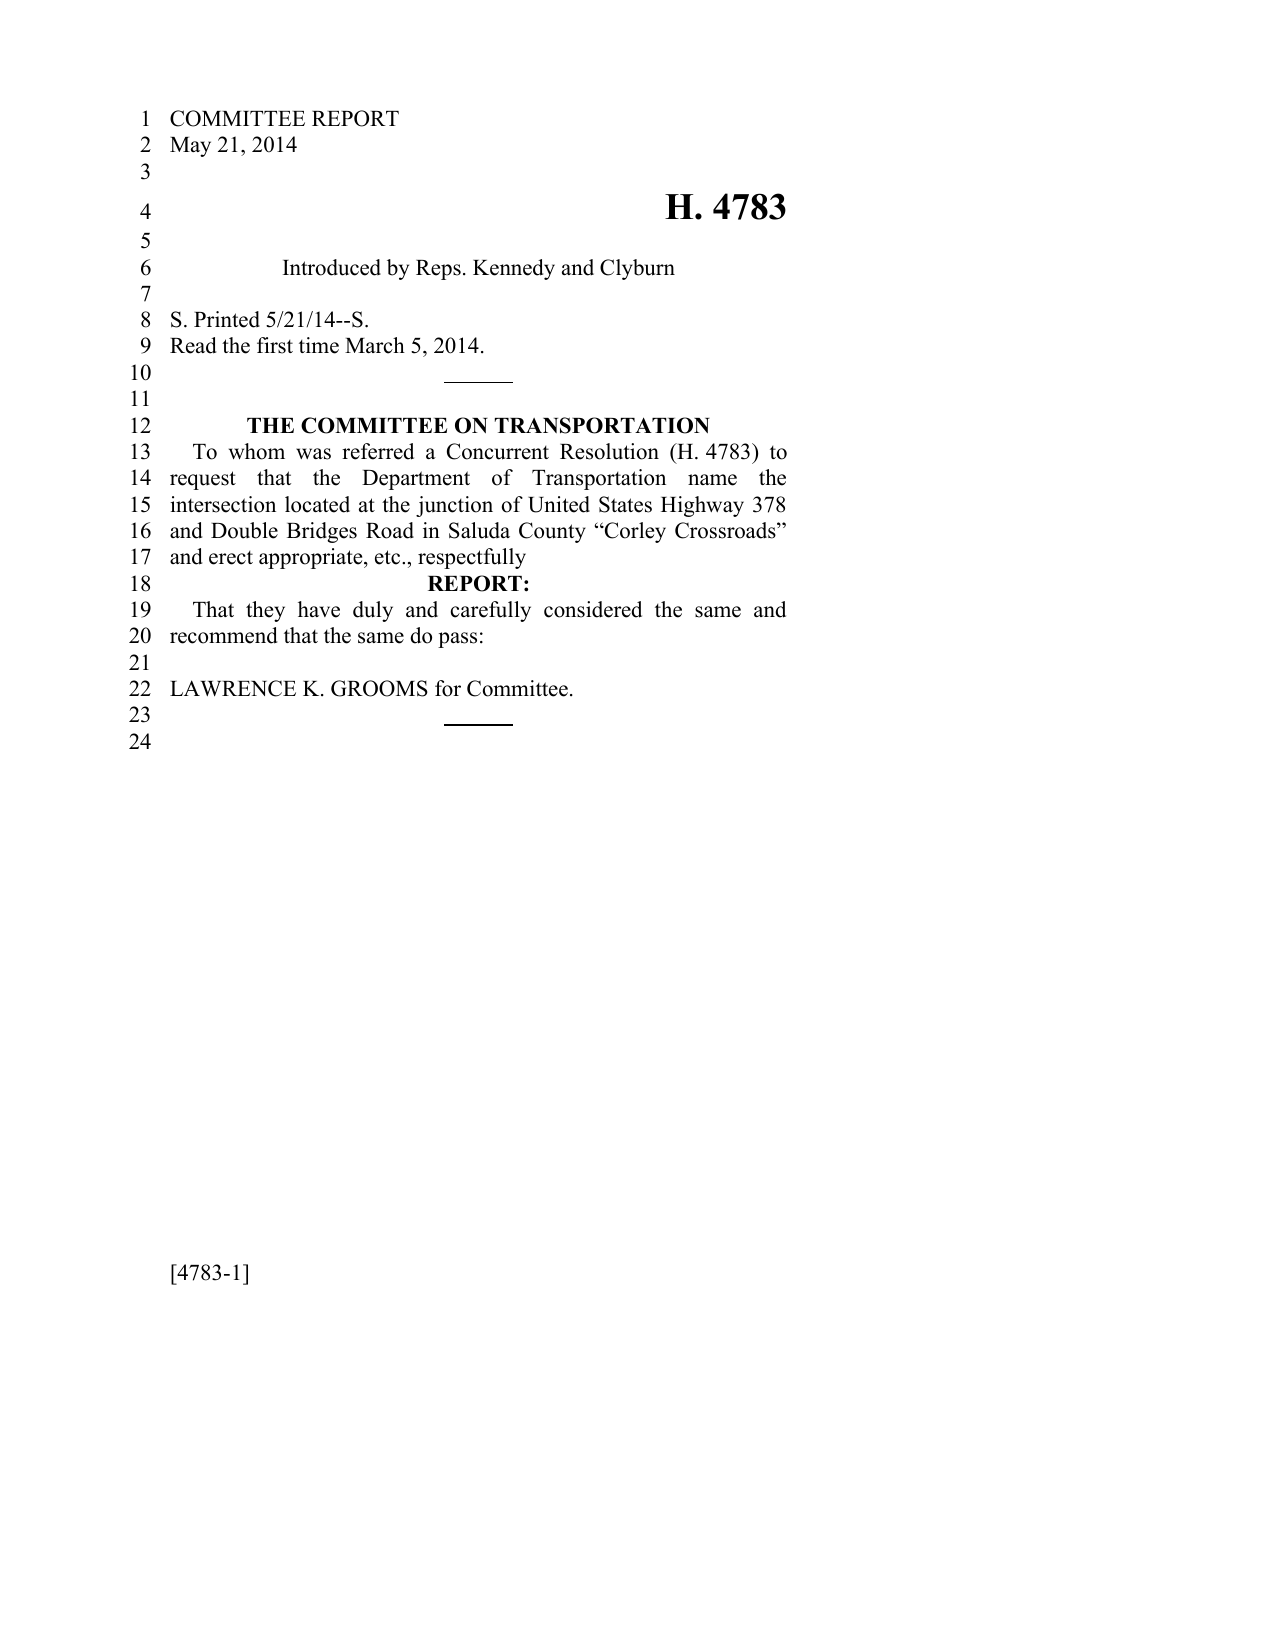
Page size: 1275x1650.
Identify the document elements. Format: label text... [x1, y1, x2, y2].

text To whom was referred a Concurrent Resolution (H. 4783) to request that the Department of Transportation name the intersection located at the junction of United States Highway 378 and Double Bridges Road in Saluda County “Corley Crossroads” and erect appropriate, etc., respectfully [169, 438, 787, 570]
text REPORT: [169, 570, 787, 596]
text Read the first time March 5, 2014. [169, 333, 787, 359]
text Introduced by Reps. Kennedy and Clyburn [169, 253, 787, 280]
text S. Printed 5/21/14--S. [169, 306, 787, 333]
text COMMITTEE REPORT [169, 105, 787, 131]
text That they have duly and carefully considered the same and recommend that the same do pass: [169, 596, 787, 649]
text THE COMMITTEE ON TRANSPORTATION [169, 412, 787, 438]
text H. 4783 [169, 184, 787, 227]
text LAWRENCE K. GROOMS for Committee. [169, 675, 787, 702]
text May 21, 2014 [169, 131, 787, 158]
